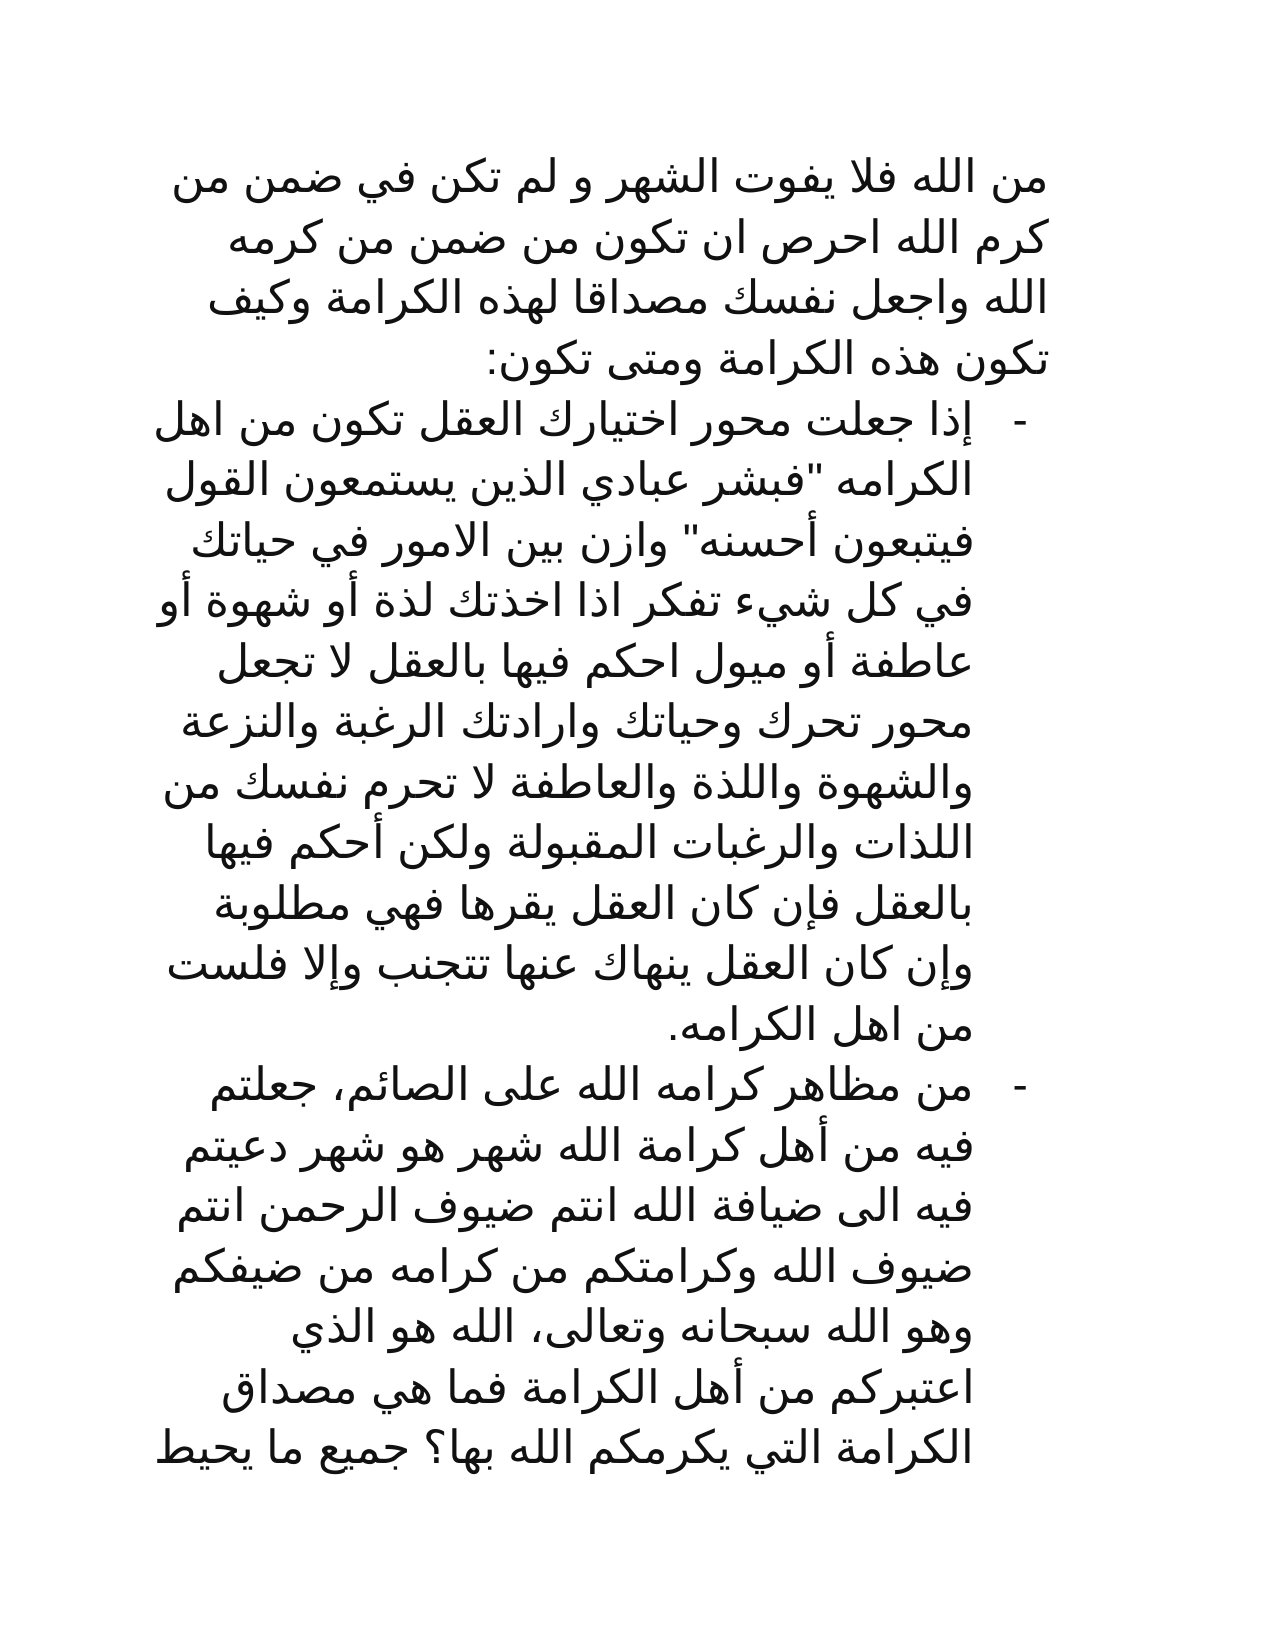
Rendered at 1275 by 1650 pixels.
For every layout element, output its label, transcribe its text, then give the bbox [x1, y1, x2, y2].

list إذا جعلت محور اختيارك العقل تكون من اهل الكرامه "فبشر عبادي الذين يستمعون القول فيتبعون أحسنه" وازن بين الامور في حياتك في كل شيء تفكر اذا اخذتك لذة أو شهوة أو عاطفة أو ميول احكم فيها بالعقل لا تجعل محور تحرك وحياتك وارادتك الرغبة والنزعة والشهوة واللذة والعاطفة لا تحرم نفسك من اللذات والرغبات المقبولة ولكن أحكم فيها بالعقل فإن كان العقل يقرها فهي مطلوبة وإن كان العقل ينهاك عنها تتجنب وإلا فلست من اهل الكرامه. [150, 392, 1012, 1050]
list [150, 150, 1087, 384]
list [150, 1058, 1012, 1474]
